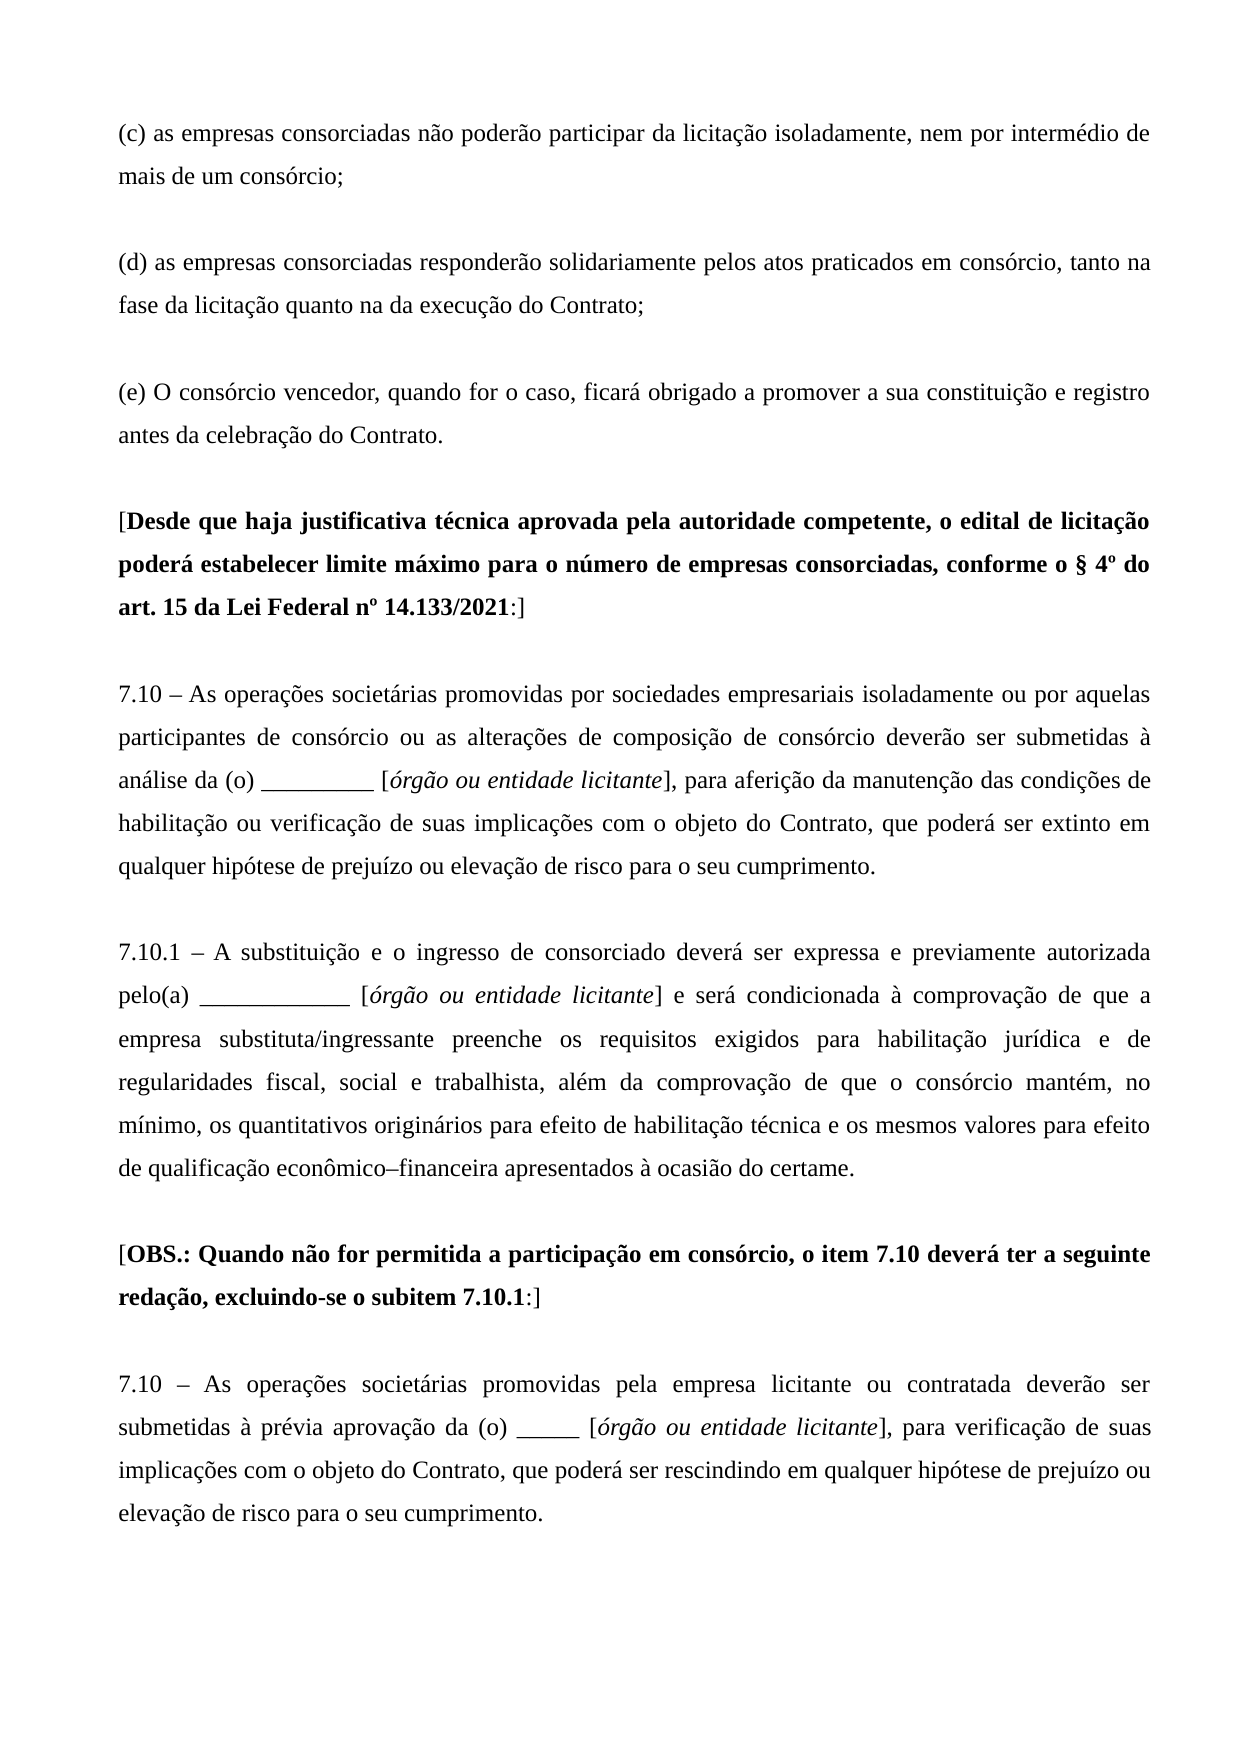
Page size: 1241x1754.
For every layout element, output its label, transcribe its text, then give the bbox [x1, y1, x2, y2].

text 7.10 – As operações societárias promovidas por sociedades empresariais isoladamente ou por aquelas participantes de consórcio ou as alterações de composição de consórcio deverão ser submetidas à análise da (o) _________ [órgão ou entidade licitante], para aferição da manutenção das condições de habilitação ou verificação de suas implicações com o objeto do Contrato, que poderá ser extinto em qualquer hipótese de prejuízo ou elevação de risco para o seu cumprimento. [118, 679, 1152, 880]
text (c) as empresas consorciadas não poderão participar da licitação isoladamente, nem por intermédio de mais de um consórcio; [118, 118, 1152, 190]
text [OBS.: Quando não for permitida a participação em consórcio, o item 7.10 deverá ter a seguinte redação, excluindo-se o subitem 7.10.1:] [118, 1239, 1152, 1311]
text 7.10 – As operações societárias promovidas pela empresa licitante ou contratada deverão ser submetidas à prévia aprovação da (o) _____ [órgão ou entidade licitante], para verificação de suas implicações com o objeto do Contrato, que poderá ser rescindindo em qualquer hipótese de prejuízo ou elevação de risco para o seu cumprimento. [118, 1369, 1152, 1527]
text (e) O consórcio vencedor, quando for o caso, ficará obrigado a promover a sua constituição e registro antes da celebração do Contrato. [118, 377, 1152, 449]
text (d) as empresas consorciadas responderão solidariamente pelos atos praticados em consórcio, tanto na fase da licitação quanto na da execução do Contrato; [118, 247, 1152, 319]
text [Desde que haja justificativa técnica aprovada pela autoridade competente, o edital de licitação poderá estabelecer limite máximo para o número de empresas consorciadas, conforme o § 4º do art. 15 da Lei Federal nº 14.133/2021:] [118, 506, 1152, 621]
text 7.10.1 – A substituição e o ingresso de consorciado deverá ser expressa e previamente autorizada pelo(a) ____________ [órgão ou entidade licitante] e será condicionada à comprovação de que a empresa substituta/ingressante preenche os requisitos exigidos para habilitação jurídica e de regularidades fiscal, social e trabalhista, além da comprovação de que o consórcio mantém, no mínimo, os quantitativos originários para efeito de habilitação técnica e os mesmos valores para efeito de qualificação econômico–financeira apresentados à ocasião do certame. [118, 937, 1152, 1182]
